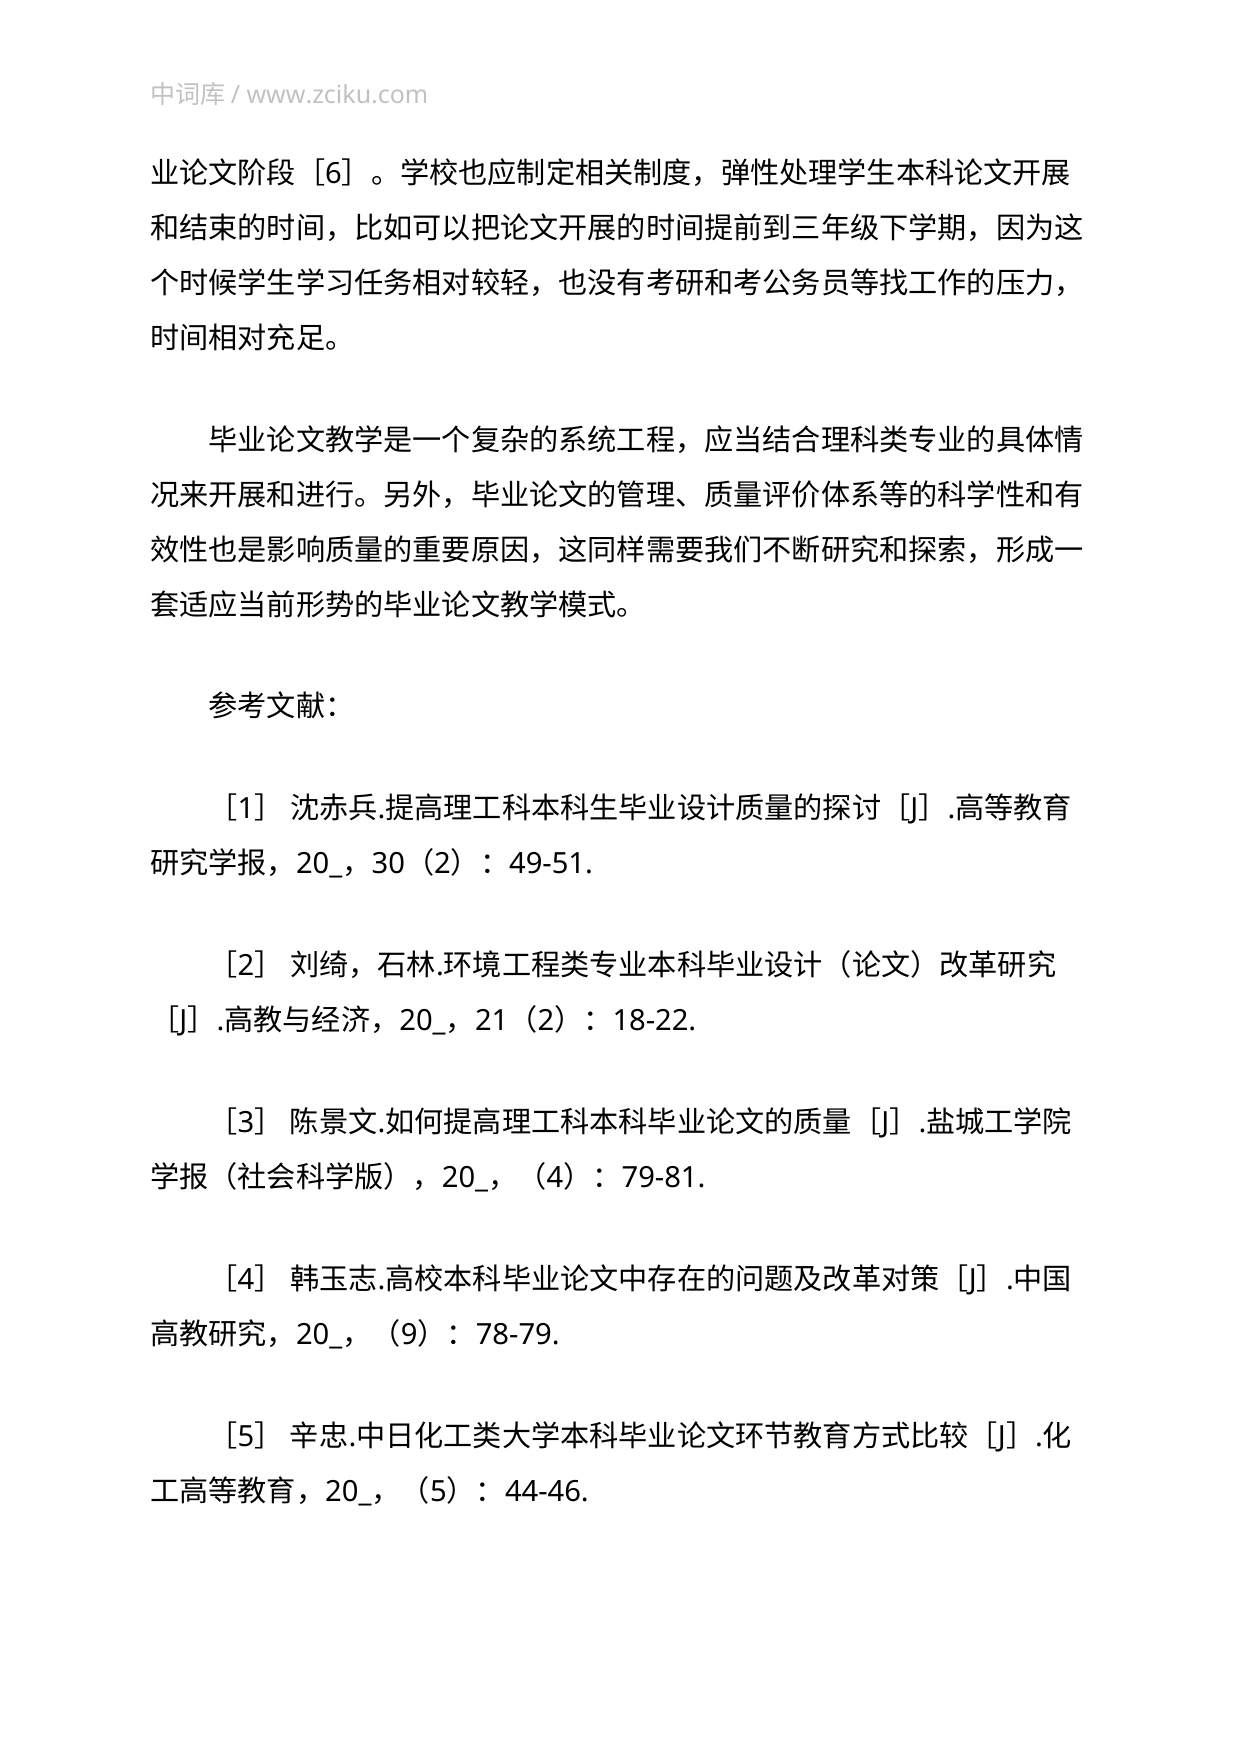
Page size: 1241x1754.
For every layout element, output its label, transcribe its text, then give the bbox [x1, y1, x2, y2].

text ［2］ 刘绮，石林.环境工程类专业本科毕业设计（论文）改革研究［J］.高教与经济，20_，21（2）：18-22. [150, 942, 1090, 1039]
text ［3］ 陈景文.如何提高理工科本科毕业论文的质量［J］.盐城工学院学报（社会科学版），20_，（4）：79-81. [150, 1099, 1090, 1196]
text ［5］ 辛忠.中日化工类大学本科毕业论文环节教育方式比较［J］.化工高等教育，20_，（5）：44-46. [150, 1413, 1090, 1510]
text ［4］ 韩玉志.高校本科毕业论文中存在的问题及改革对策［J］.中国高教研究，20_，（9）：78-79. [150, 1256, 1090, 1353]
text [150, 150, 1090, 357]
text ［1］ 沈赤兵.提高理工科本科生毕业设计质量的探讨［J］.高等教育研究学报，20_，30（2）：49-51. [150, 785, 1090, 882]
text 参考文献： [150, 683, 1090, 725]
text 毕业论文教学是一个复杂的系统工程，应当结合理科类专业的具体情况来开展和进行。另外，毕业论文的管理、质量评价体系等的科学性和有效性也是影响质量的重要原因，这同样需要我们不断研究和探索，形成一套适应当前形势的毕业论文教学模式。 [150, 417, 1090, 623]
